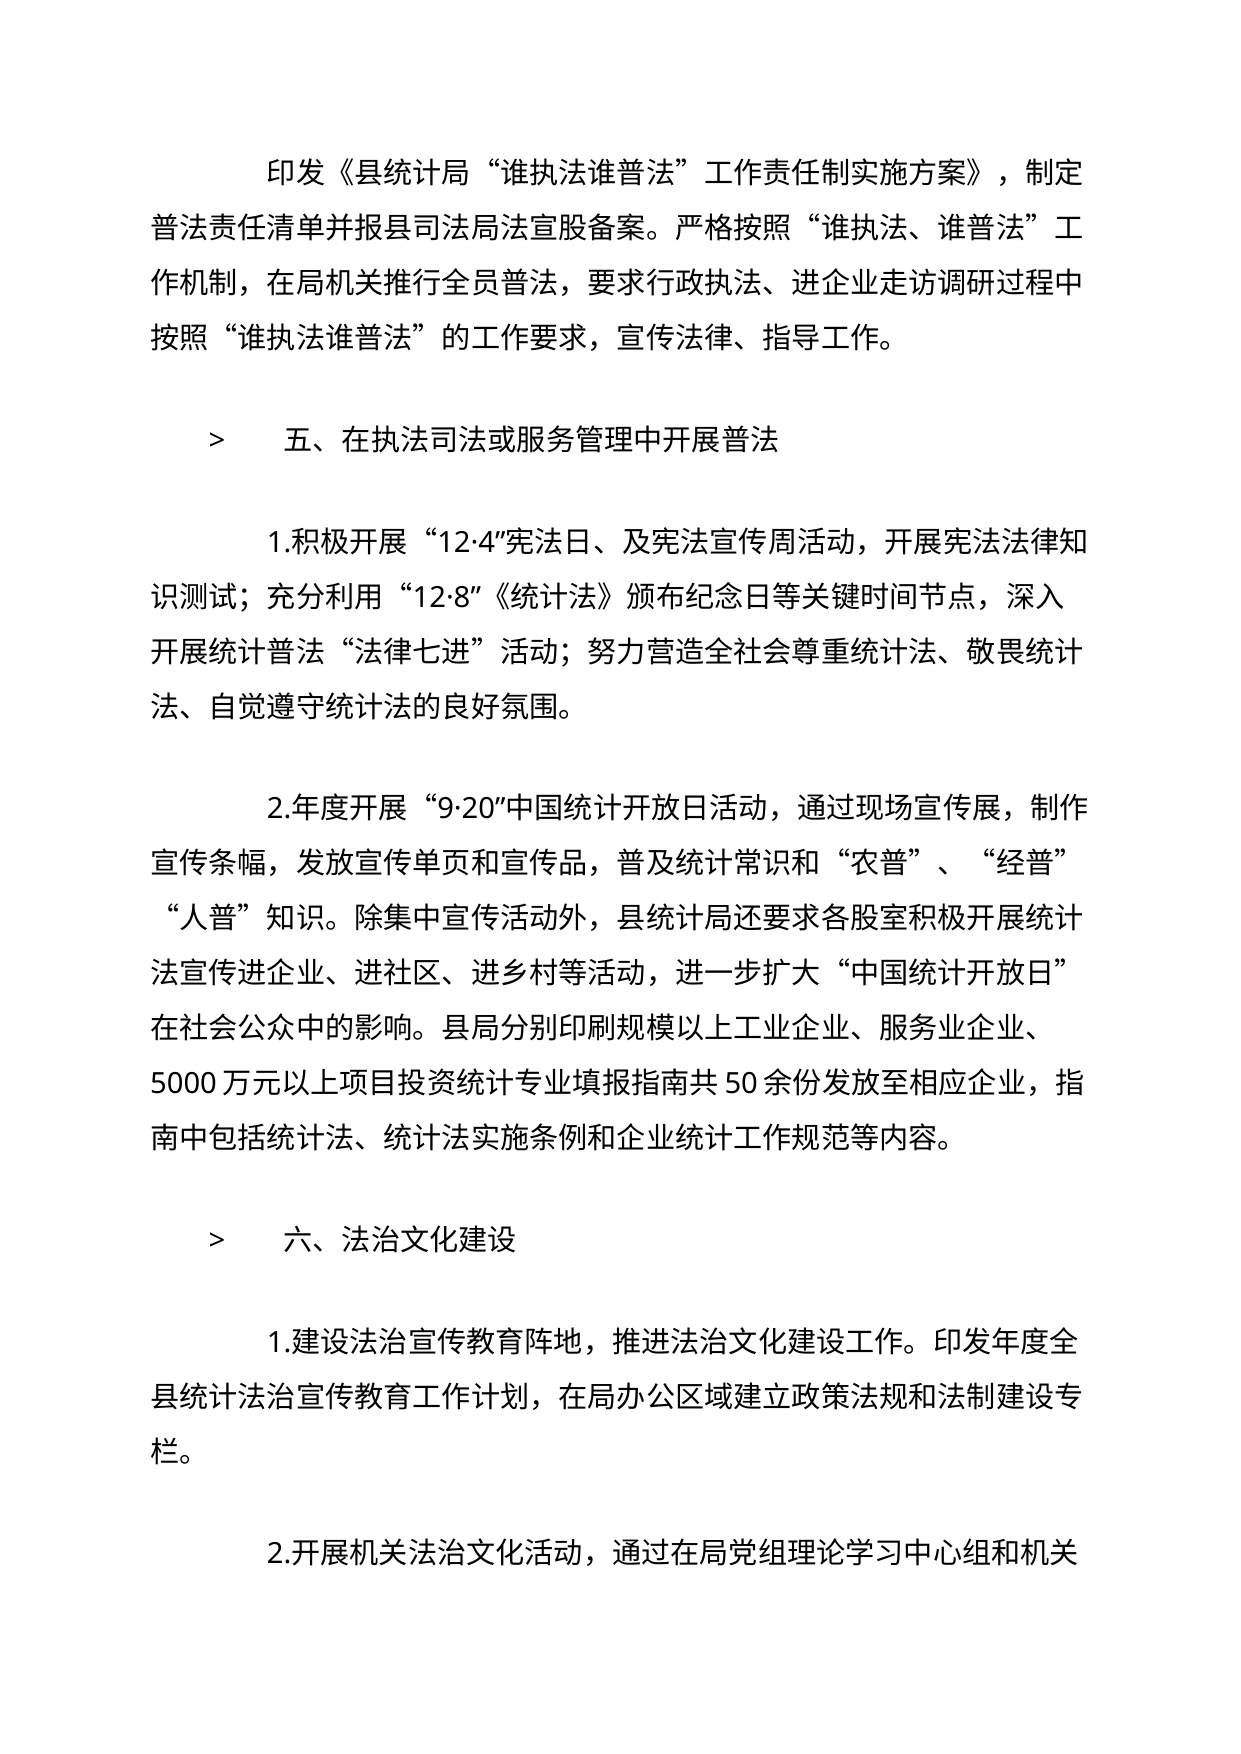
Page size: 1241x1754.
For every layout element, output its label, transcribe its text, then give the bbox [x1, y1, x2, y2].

text 1.建设法治宣传教育阵地，推进法治文化建设工作。印发年度全县统计法治宣传教育工作计划，在局办公区域建立政策法规和法制建设专栏。 [150, 1318, 1090, 1471]
text > 六、法治文化建设 [150, 1216, 1090, 1259]
text > 五、在执法司法或服务管理中开展普法 [150, 416, 1090, 459]
text 印发《县统计局“谁执法谁普法”工作责任制实施方案》，制定普法责任清单并报县司法局法宣股备案。严格按照“谁执法、谁普法”工作机制，在局机关推行全员普法，要求行政执法、进企业走访调研过程中按照“谁执法谁普法”的工作要求，宣传法律、指导工作。 [150, 150, 1090, 357]
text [150, 1530, 1090, 1572]
text 2.年度开展“9·20”中国统计开放日活动，通过现场宣传展，制作宣传条幅，发放宣传单页和宣传品，普及统计常识和“农普”、“经普”“人普”知识。除集中宣传活动外，县统计局还要求各股室积极开展统计法宣传进企业、进社区、进乡村等活动，进一步扩大“中国统计开放日”在社会公众中的影响。县局分别印刷规模以上工业企业、服务业企业、5000万元以上项目投资统计专业填报指南共50余份发放至相应企业，指南中包括统计法、统计法实施条例和企业统计工作规范等内容。 [150, 785, 1090, 1157]
text 1.积极开展“12·4”宪法日、及宪法宣传周活动，开展宪法法律知识测试；充分利用“12·8”《统计法》颁布纪念日等关键时间节点，深入开展统计普法“法律七进”活动；努力营造全社会尊重统计法、敬畏统计法、自觉遵守统计法的良好氛围。 [150, 518, 1090, 726]
